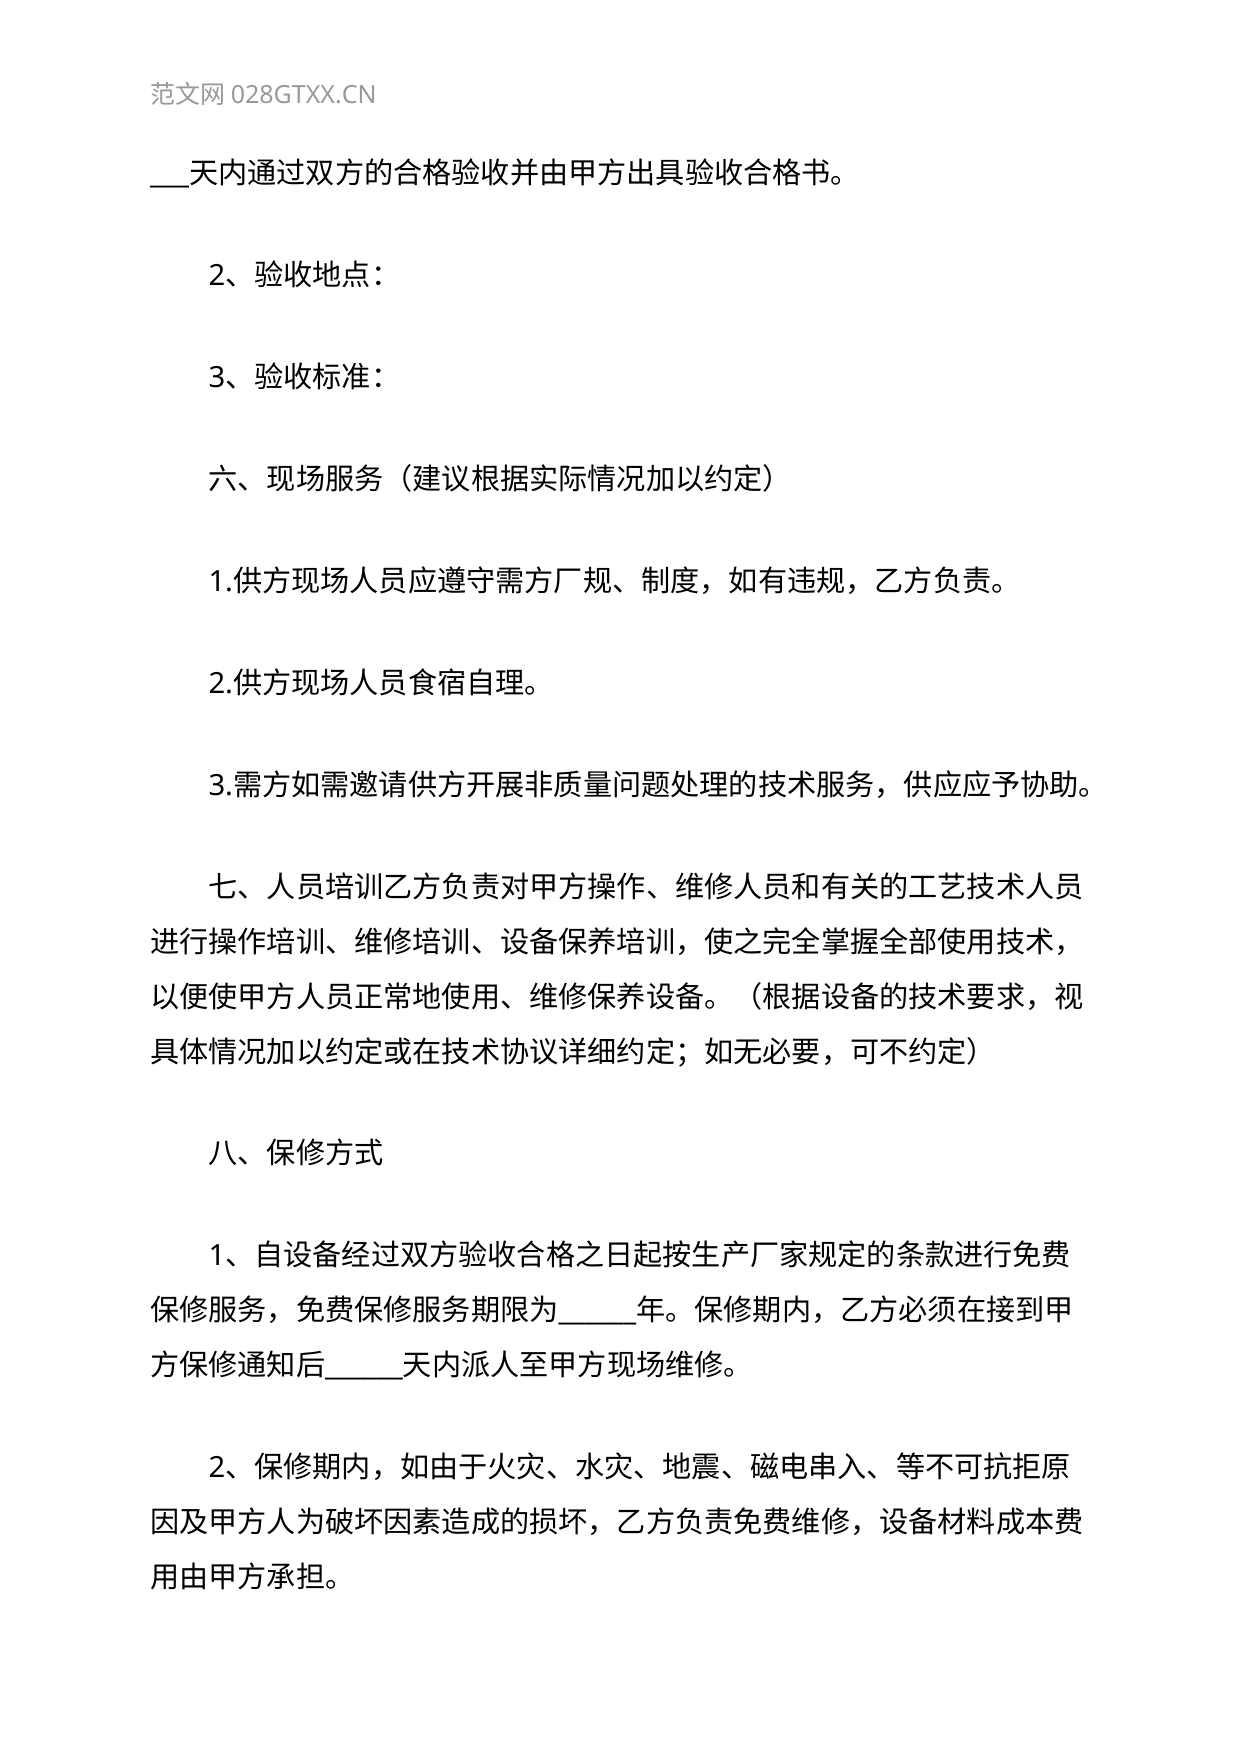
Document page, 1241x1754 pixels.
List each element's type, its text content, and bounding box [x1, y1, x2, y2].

text 六、现场服务（建议根据实际情况加以约定） [150, 456, 1090, 498]
text 3.需方如需邀请供方开展非质量问题处理的技术服务，供应应予协助。 [150, 762, 1090, 804]
text 八、保修方式 [150, 1130, 1090, 1172]
text 1、自设备经过双方验收合格之日起按生产厂家规定的条款进行免费保修服务，免费保修服务期限为______年。保修期内，乙方必须在接到甲方保修通知后______天内派人至甲方现场维修。 [150, 1232, 1090, 1384]
text 3、验收标准： [150, 354, 1090, 396]
text 2、保修期内，如由于火灾、水灾、地震、磁电串入、等不可抗拒原因及甲方人为破坏因素造成的损坏，乙方负责免费维修，设备材料成本费用由甲方承担。 [150, 1444, 1090, 1596]
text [150, 150, 1090, 192]
text 1.供方现场人员应遵守需方厂规、制度，如有违规，乙方负责。 [150, 558, 1090, 600]
text 2.供方现场人员食宿自理。 [150, 660, 1090, 702]
text 2、验收地点： [150, 252, 1090, 294]
text 七、人员培训乙方负责对甲方操作、维修人员和有关的工艺技术人员进行操作培训、维修培训、设备保养培训，使之完全掌握全部使用技术，以便使甲方人员正常地使用、维修保养设备。（根据设备的技术要求，视具体情况加以约定或在技术协议详细约定；如无必要，可不约定） [150, 864, 1090, 1071]
